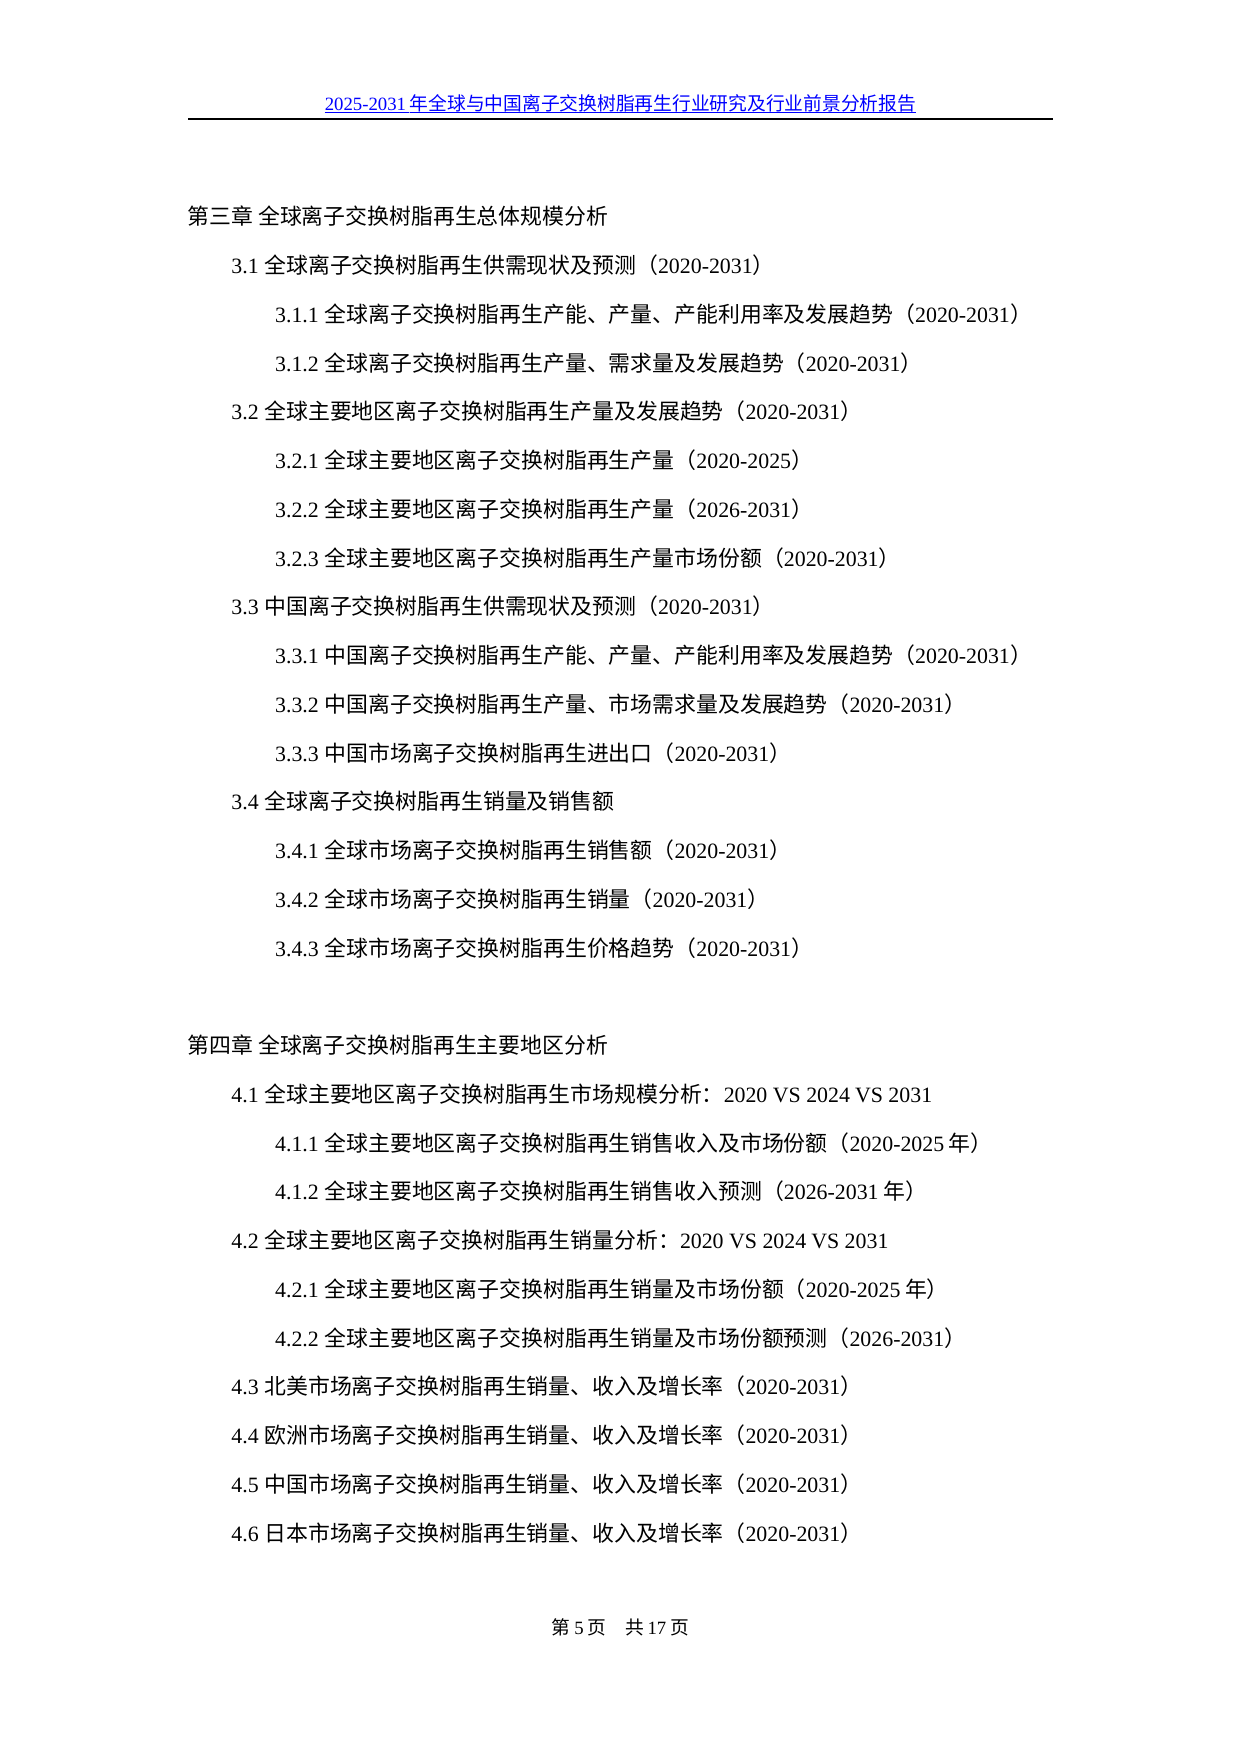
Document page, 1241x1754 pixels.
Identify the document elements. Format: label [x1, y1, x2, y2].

text [187, 150, 1053, 1548]
